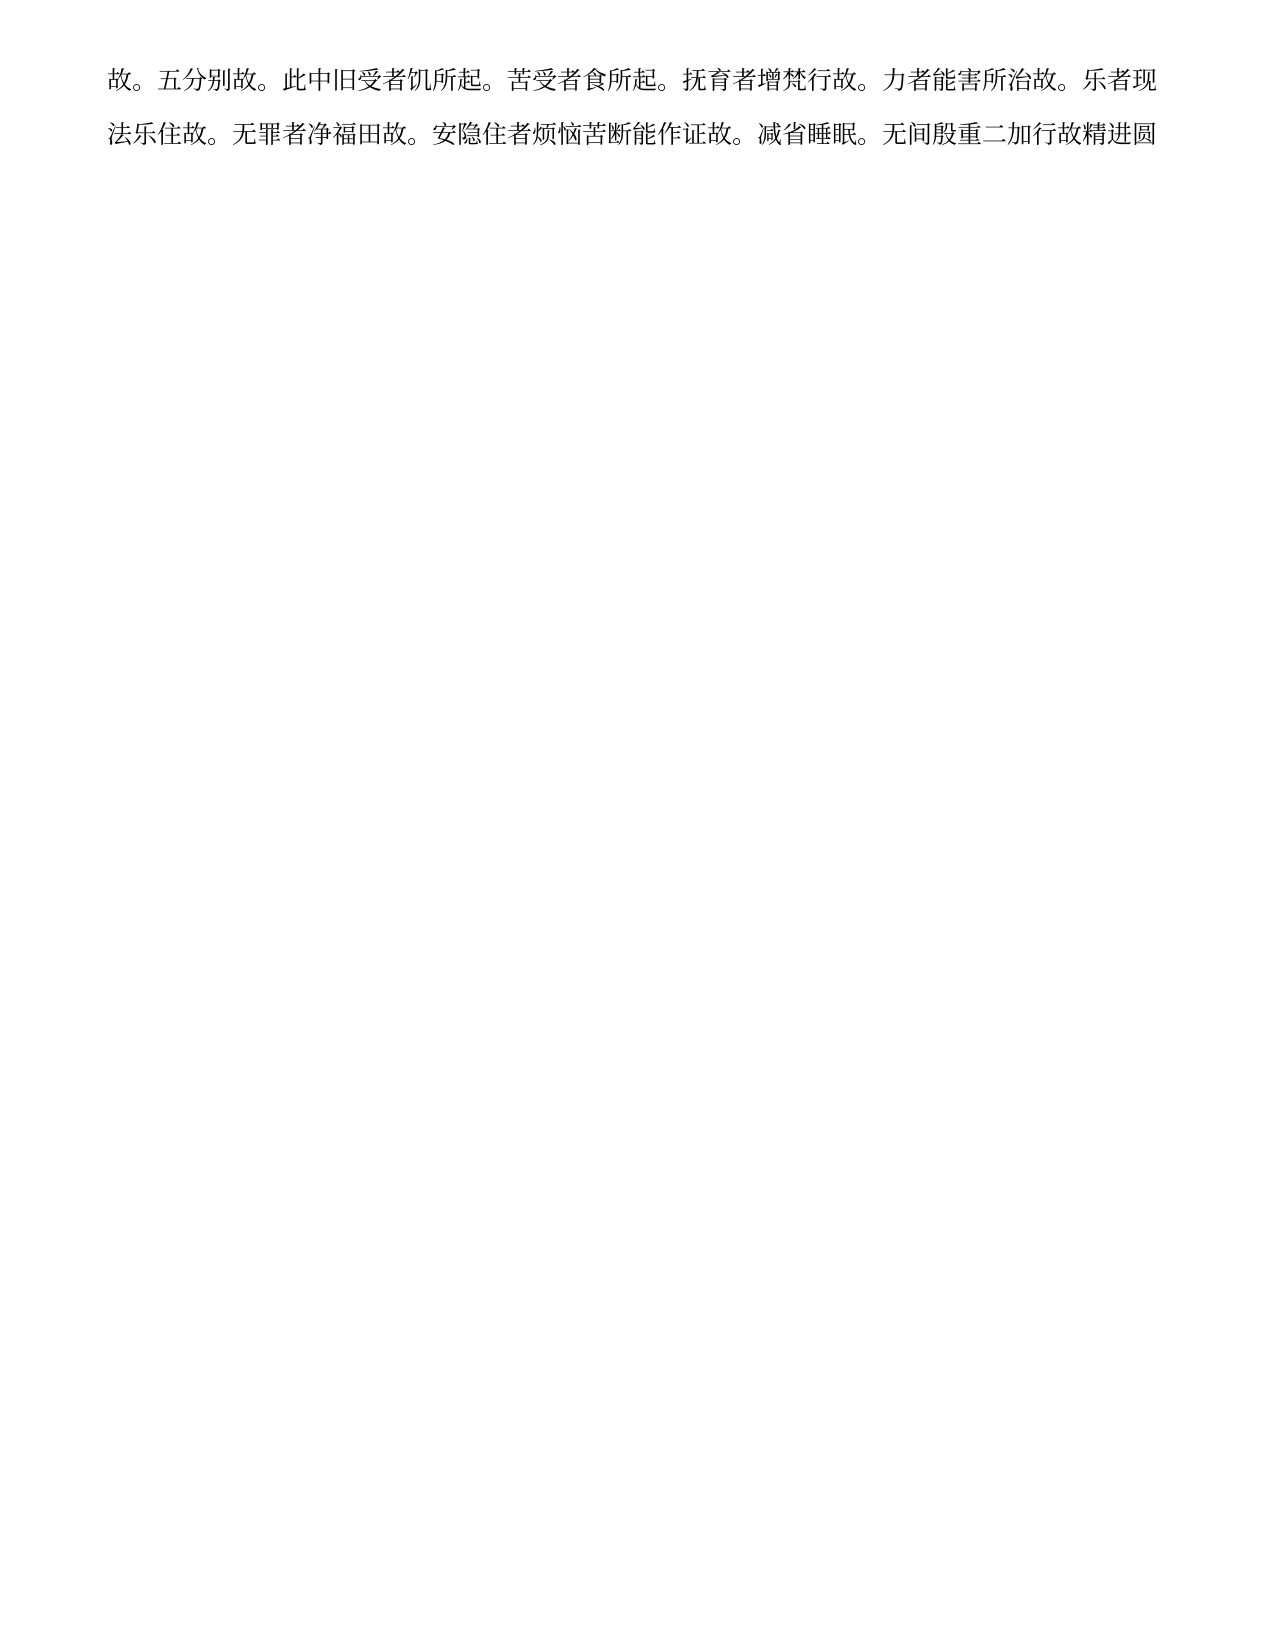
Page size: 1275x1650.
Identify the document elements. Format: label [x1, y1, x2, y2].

text [107, 60, 1159, 151]
